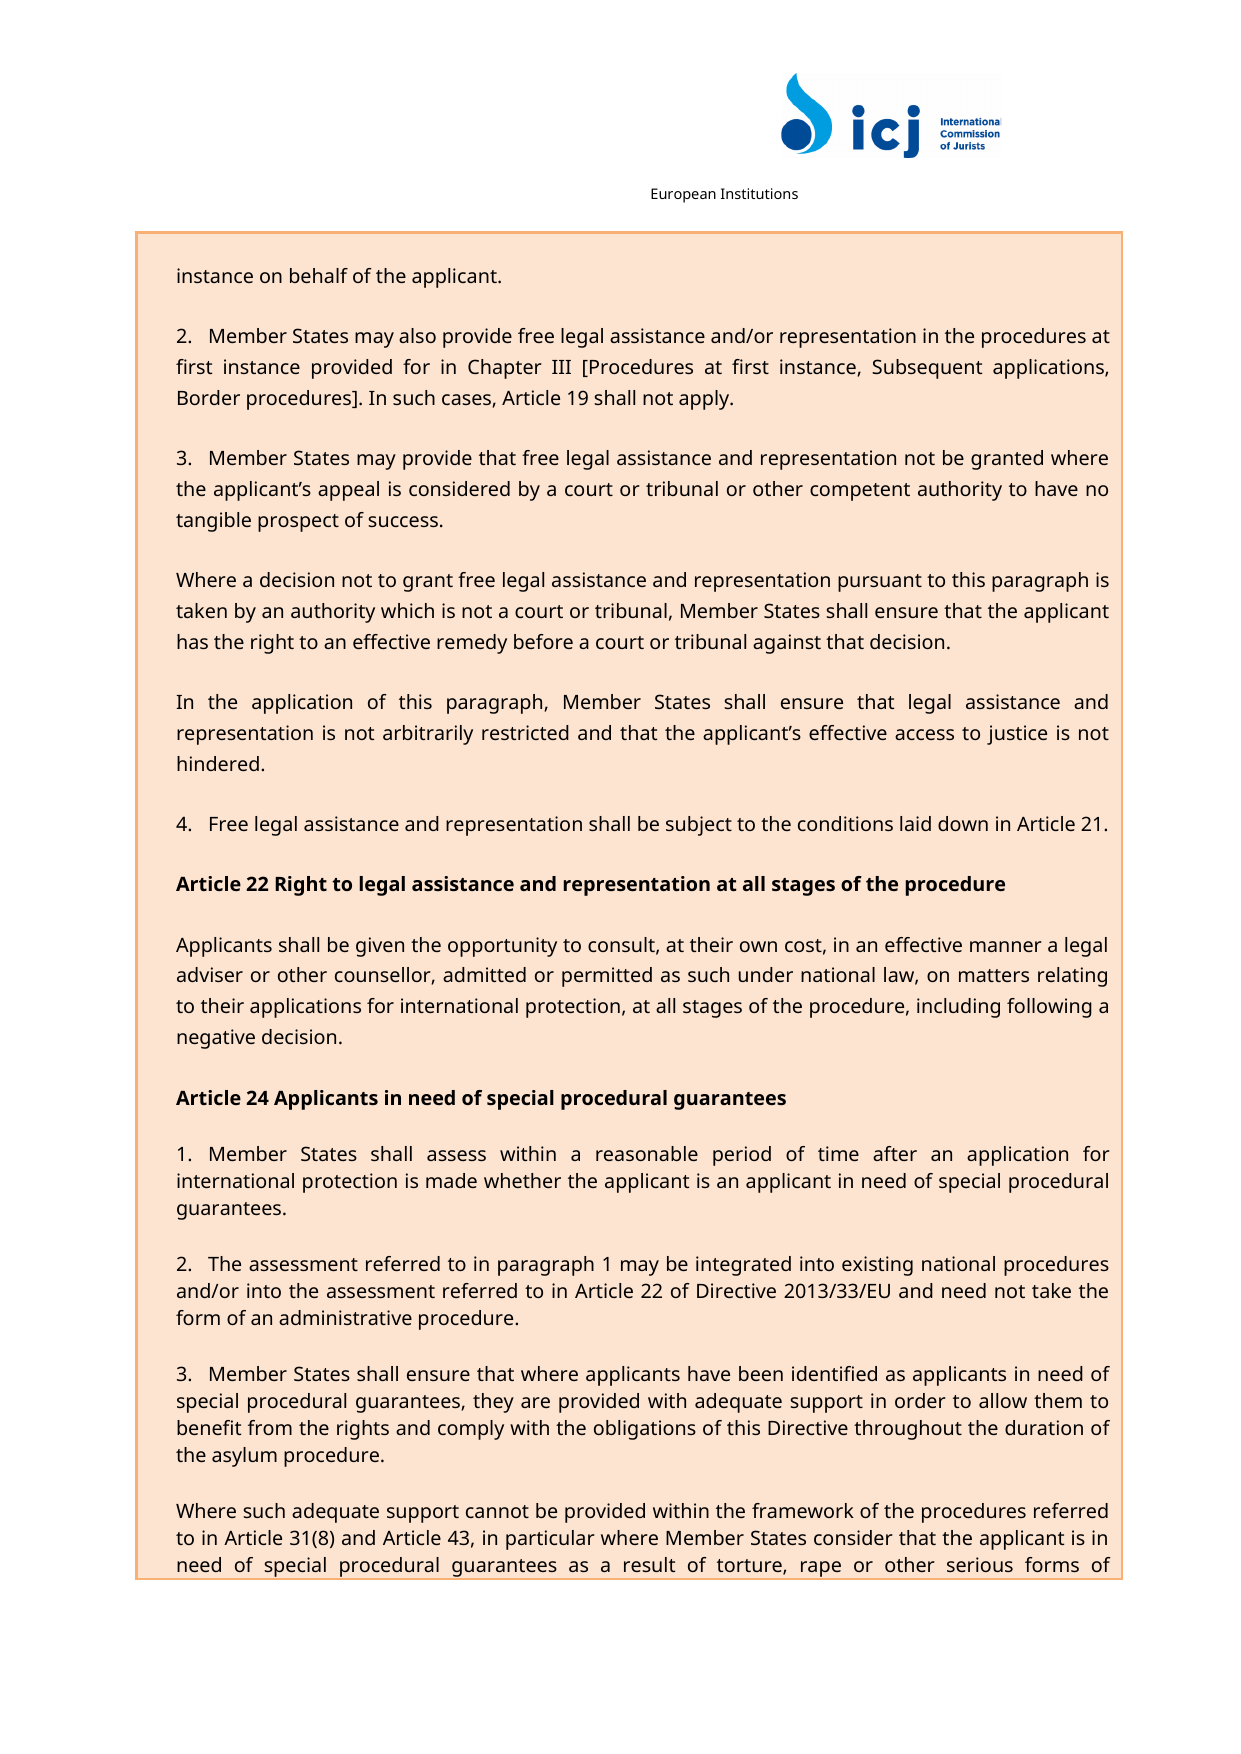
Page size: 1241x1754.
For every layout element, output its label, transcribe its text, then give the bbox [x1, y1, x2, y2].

picture [781, 73, 1002, 158]
